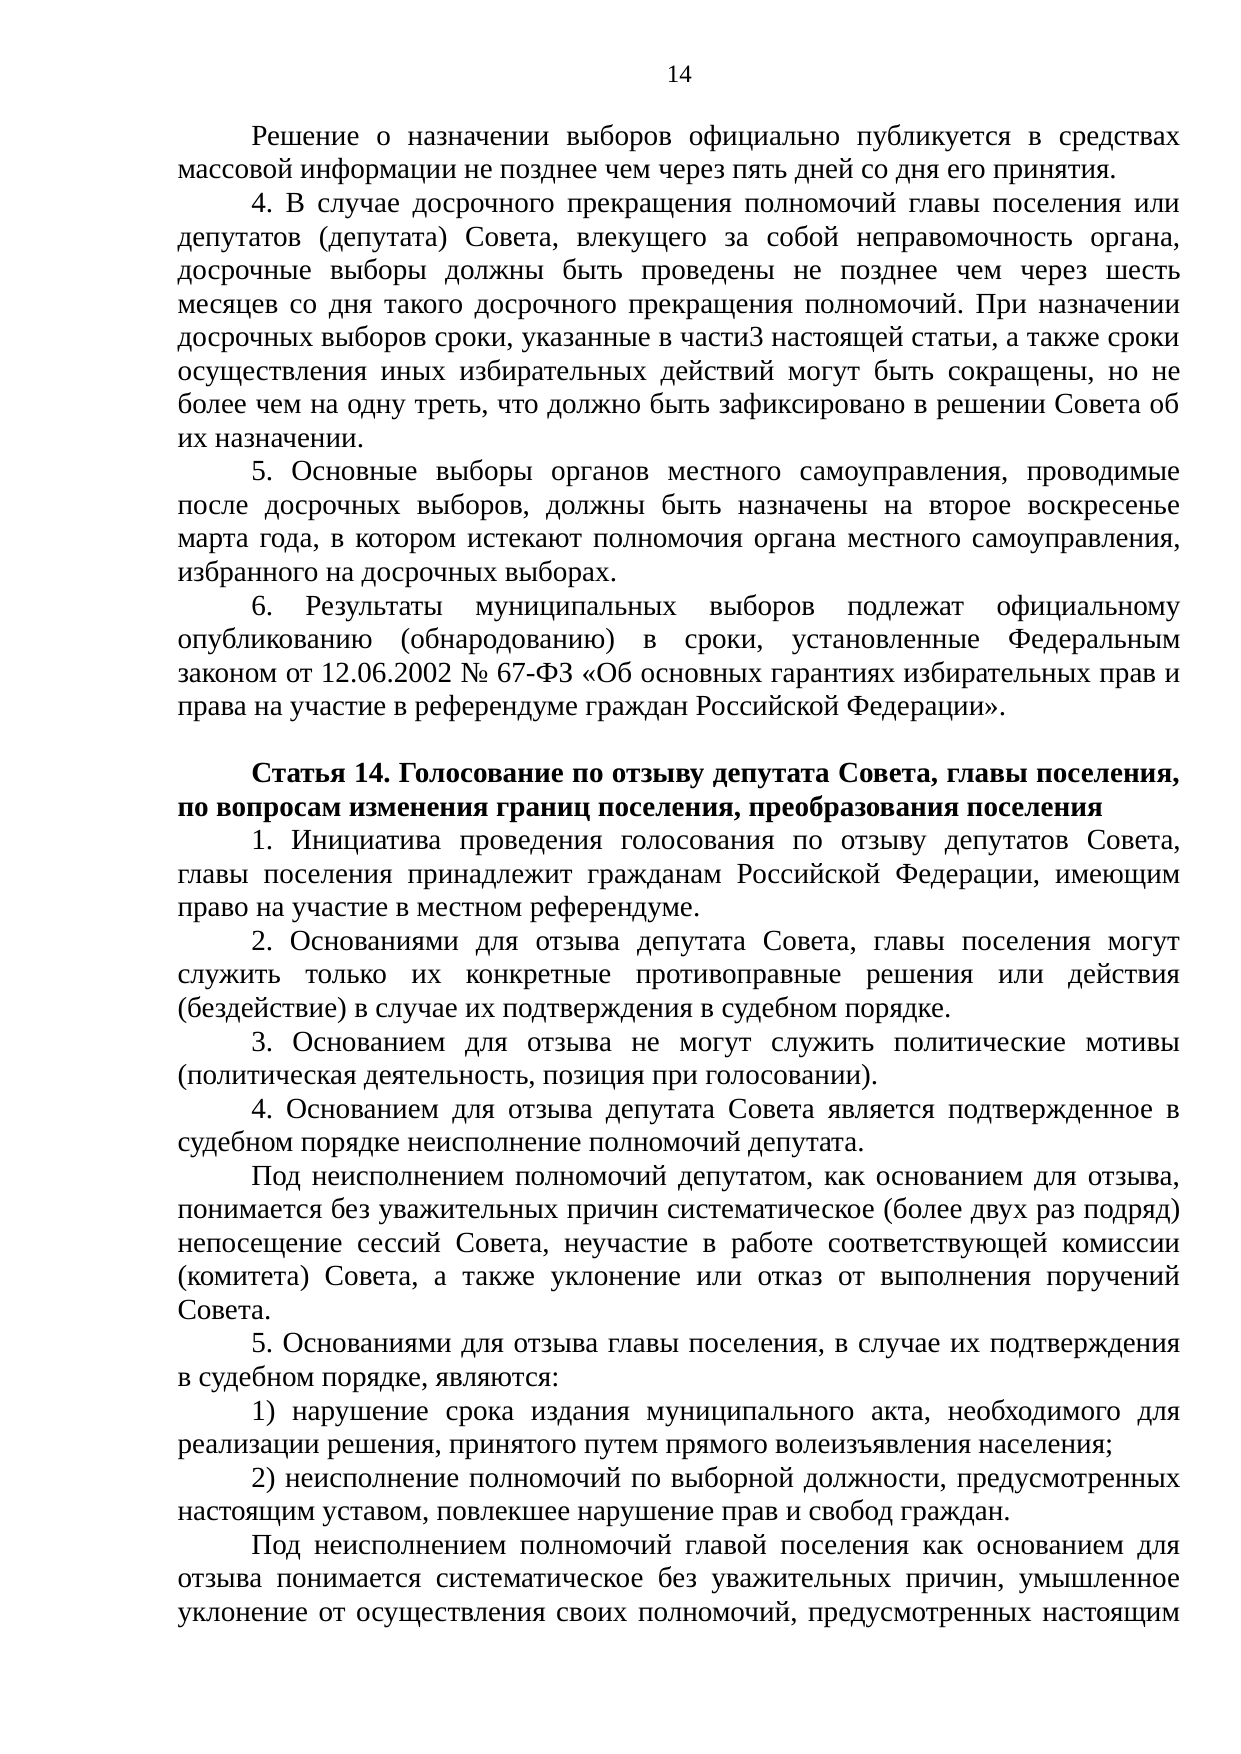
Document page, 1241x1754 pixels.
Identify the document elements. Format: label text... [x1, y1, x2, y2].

text 1. Инициатива проведения голосования по отзыву депутатов Совета, главы поселения принадлежит гражданам Российской Федерации, имеющим право на участие в местном референдуме. [177, 822, 1181, 923]
text Под неисполнением полномочий депутатом, как основанием для отзыва, понимается без уважительных причин систематическое (более двух раз подряд) непосещение сессий Совета, неучастие в работе соответствующей комиссии (комитета) Совета, а также уклонение или отказ от выполнения поручений Совета. [177, 1158, 1181, 1326]
subtitle 5. Основаниями для отзыва главы поселения, в случае их подтверждения в судебном порядке, являются: [177, 1326, 1181, 1393]
text Статья 14. Голосование по отзыву депутата Совета, главы поселения, по вопросам изменения границ поселения, преобразования поселения [177, 755, 1181, 822]
text 2. Основаниями для отзыва депутата Совета, главы поселения могут служить только их конкретные противоправные решения или действия (бездействие) в случае их подтверждения в судебном порядке. [177, 923, 1181, 1024]
text 6. Результаты муниципальных выборов подлежат официальному опубликованию (обнародованию) в сроки, установленные Федеральным законом от 12.06.2002 № 67-ФЗ «Об основных гарантиях избирательных прав и права на участие в референдуме граждан Российской Федерации». [177, 588, 1181, 722]
text Решение о назначении выборов официально публикуется в средствах массовой информации не позднее чем через пять дней со дня его принятия. [177, 118, 1181, 185]
text 1) нарушение срока издания муниципального акта, необходимого для реализации решения, принятого путем прямого волеизъявления населения; [177, 1393, 1181, 1460]
text 4. В случае досрочного прекращения полномочий главы поселения или депутатов (депутата) Совета, влекущего за собой неправомочность органа, досрочные выборы должны быть проведены не позднее чем через шесть месяцев со дня такого досрочного прекращения полномочий. При назначении досрочных выборов сроки, указанные в части3 настоящей статьи, а также сроки осуществления иных избирательных действий могут быть сокращены, но не более чем на одну треть, что должно быть зафиксировано в решении Совета об их назначении. [177, 185, 1181, 453]
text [177, 1527, 1181, 1627]
subtitle 2) неисполнение полномочий по выборной должности, предусмотренных настоящим уставом, повлекшее нарушение прав и свобод граждан. [177, 1460, 1181, 1527]
text 3. Основанием для отзыва не могут служить политические мотивы (политическая деятельность, позиция при голосовании). [177, 1024, 1181, 1091]
text 5. Основные выборы органов местного самоуправления, проводимые после досрочных выборов, должны быть назначены на второе воскресенье марта года, в котором истекают полномочия органа местного самоуправления, избранного на досрочных выборах. [177, 453, 1181, 588]
text 4. Основанием для отзыва депутата Совета является подтвержденное в судебном порядке неисполнение полномочий депутата. [177, 1091, 1181, 1158]
